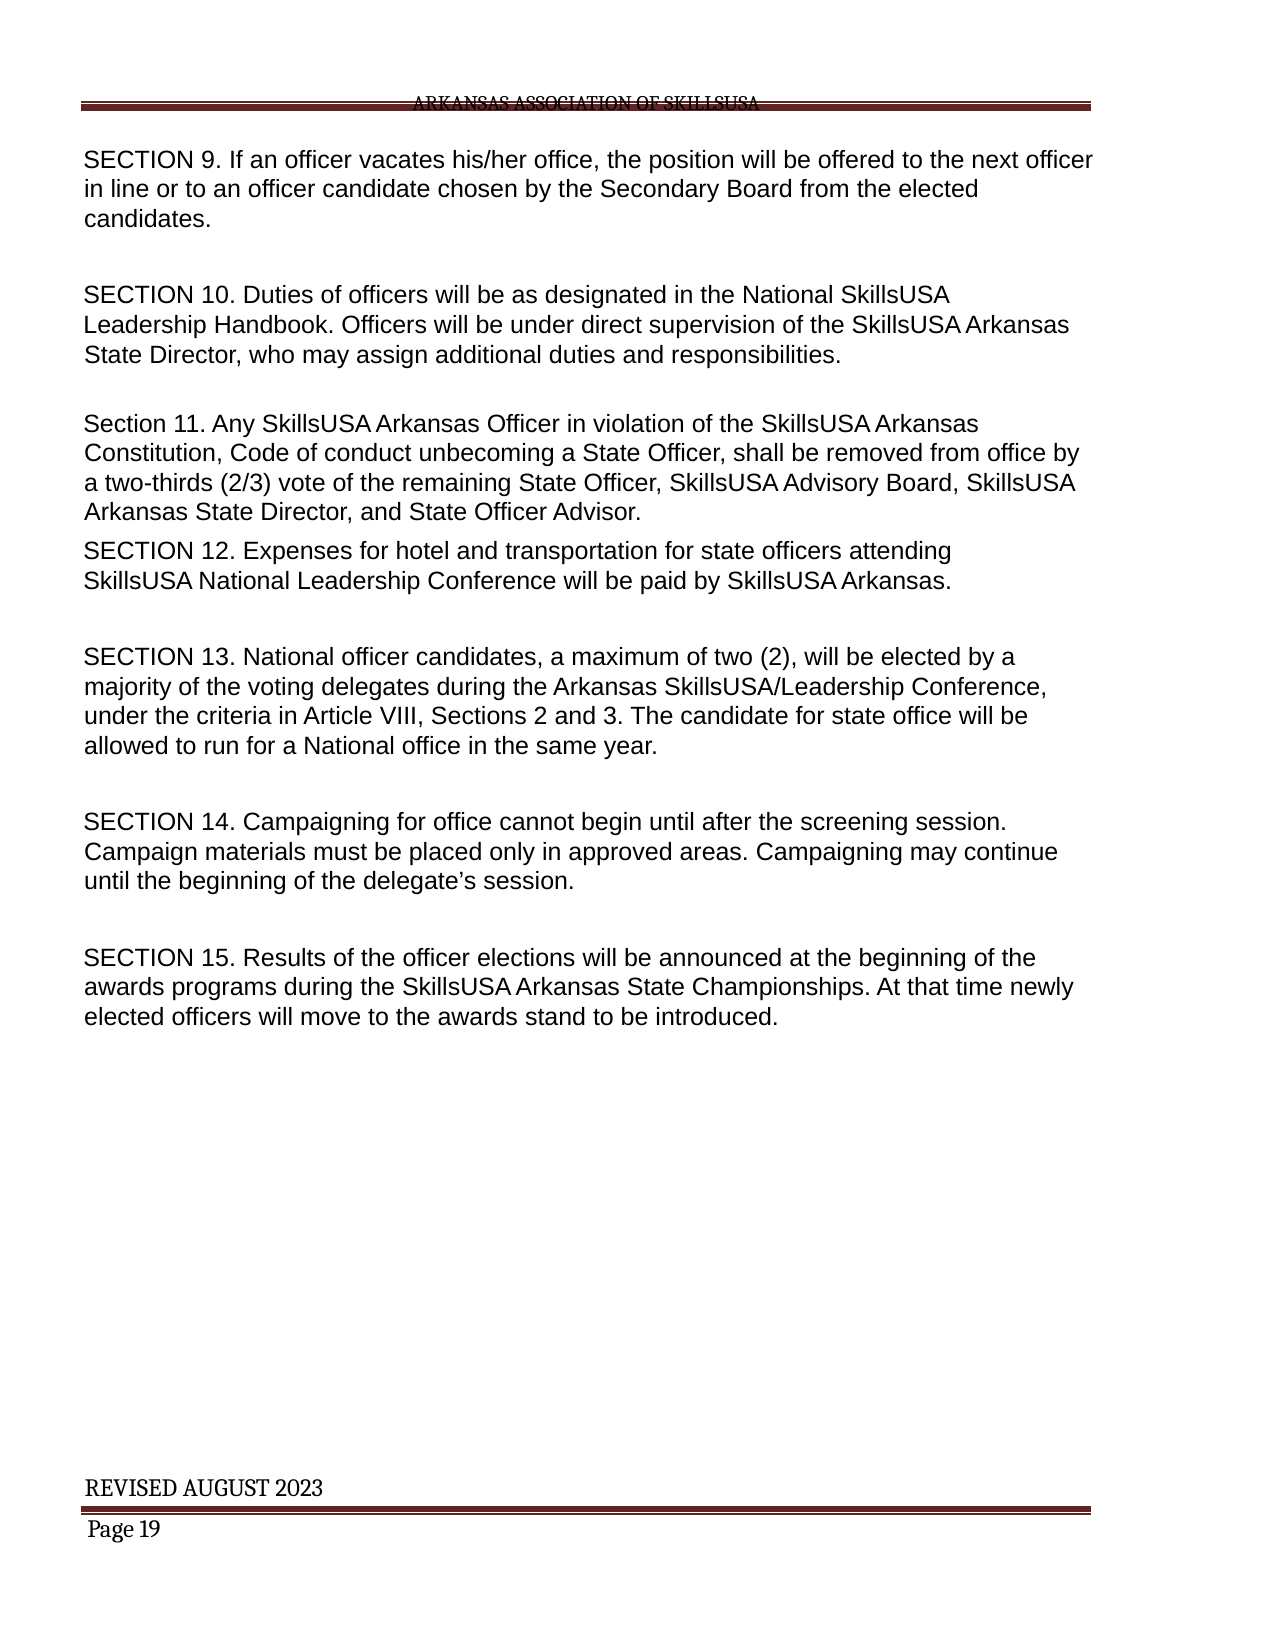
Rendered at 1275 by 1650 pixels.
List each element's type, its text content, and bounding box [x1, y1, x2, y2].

text Leadership Handbook. Officers will be under direct supervision of the SkillsUSA Arkansas State Director, who may assign additional duties and responsibilities. [83, 310, 1075, 369]
text SECTION 10. Duties of officers will be as designated in the National SkillsUSA [83, 280, 1097, 309]
text SECTION 15. Results of the officer elections will be announced at the beginning of the awards programs during the SkillsUSA Arkansas State Championships. At that time newly elected officers will move to the awards stand to be introduced. [83, 942, 1097, 1030]
text SECTION 9. If an officer vacates his/her office, the position will be offered to the next officer in line or to an officer candidate chosen by the Secondary Board from the elected candidates. [83, 145, 1097, 233]
text SECTION 12. Expenses for hotel and transportation for state officers attending [83, 536, 1097, 564]
text SkillsUSA National Leadership Conference will be paid by SkillsUSA Arkansas. [83, 566, 1097, 594]
text Section 11. Any SkillsUSA Arkansas Officer in violation of the SkillsUSA Arkansas Constitution, Code of conduct unbecoming a State Officer, shall be removed from office by a two-thirds (2/3) vote of the remaining State Officer, SkillsUSA Advisory Board, SkillsUSA Arkansas State Director, and State Officer Advisor. [83, 409, 1083, 526]
text SECTION 13. National officer candidates, a maximum of two (2), will be elected by a majority of the voting delegates during the Arkansas SkillsUSA/Leadership Conference, under the criteria in Article VIII, Sections 2 and 3. The candidate for state office will be allowed to run for a National office in the same year. [83, 642, 1097, 759]
text SECTION 14. Campaigning for office cannot begin until after the screening session. Campaign materials must be placed only in approved areas. Campaigning may continue until the beginning of the delegate’s session. [83, 807, 1097, 895]
